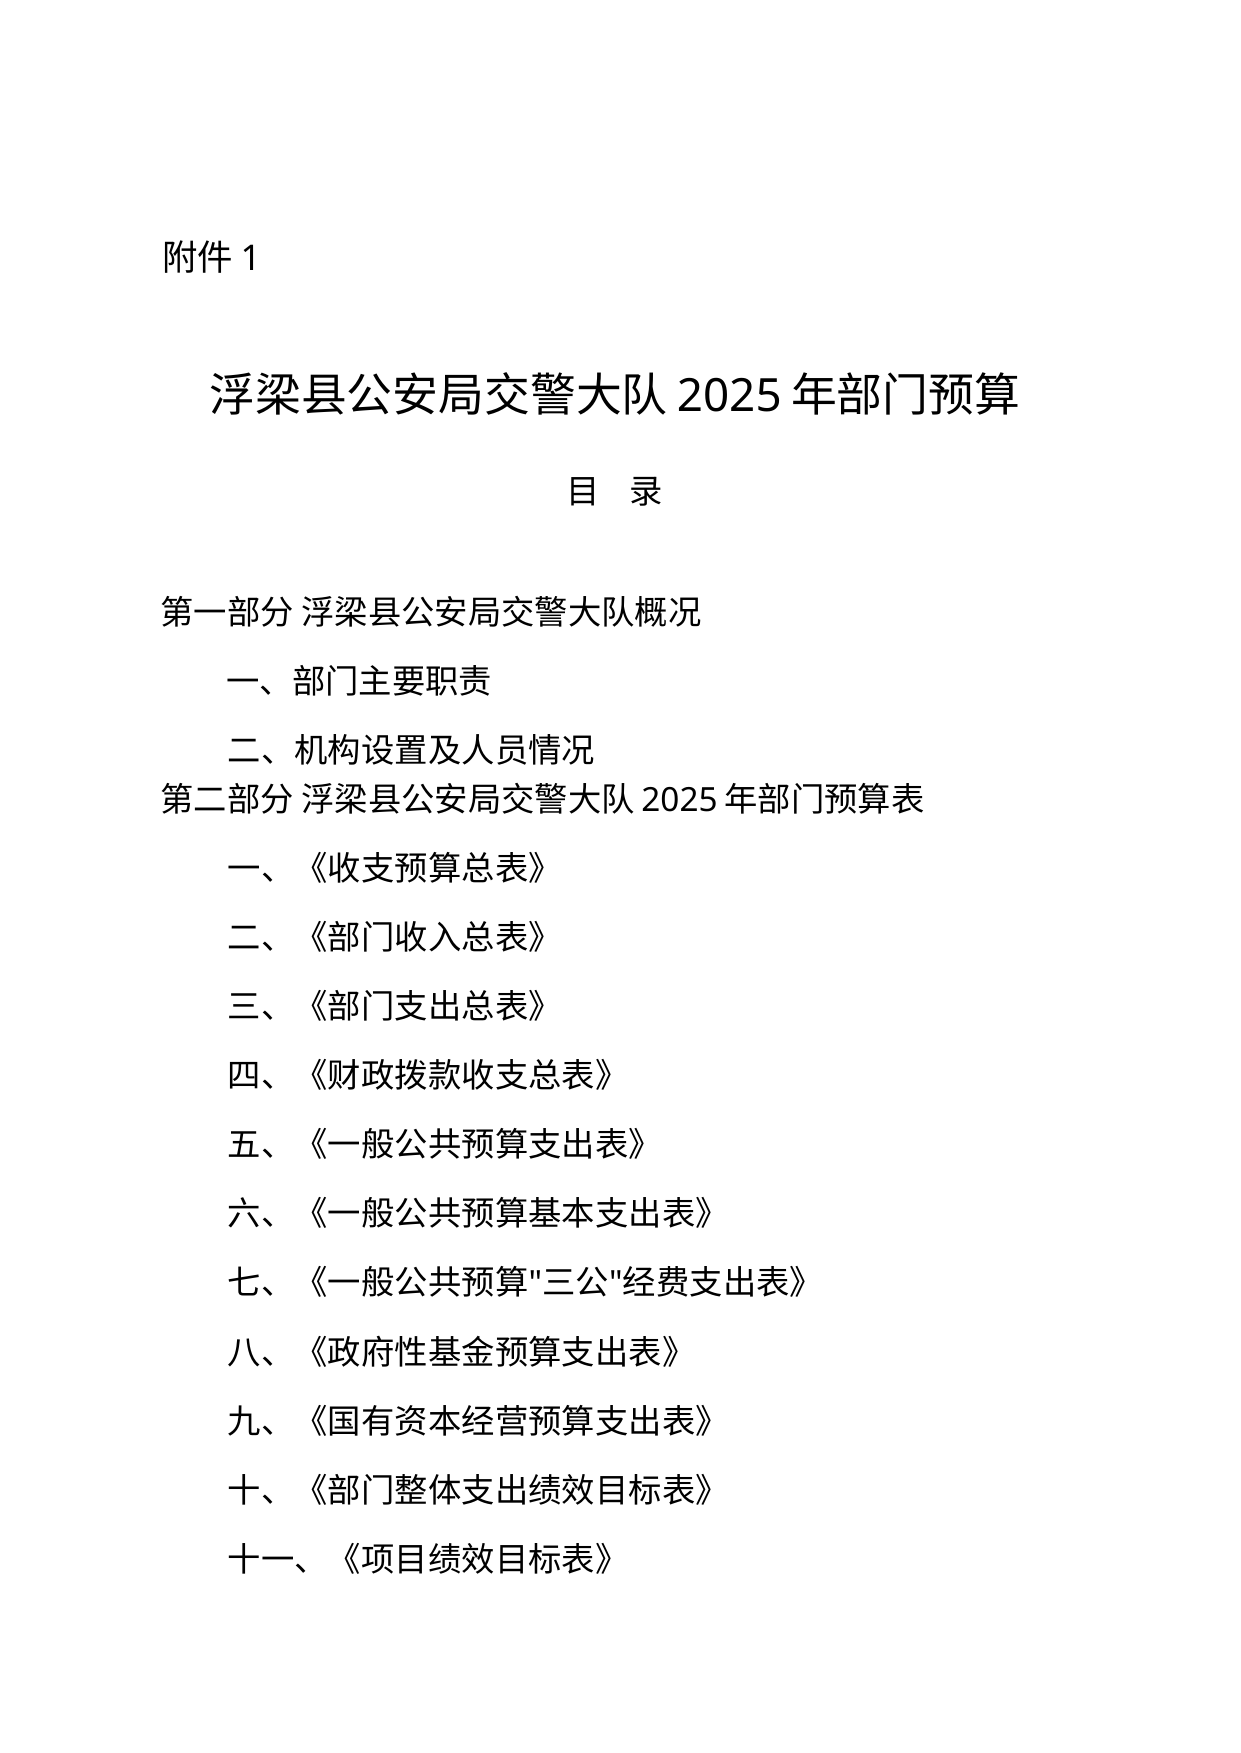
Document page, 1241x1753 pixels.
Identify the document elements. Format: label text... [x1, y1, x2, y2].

text 第二部分 浮梁县公安局交警大队2025年部门预算表 [160, 772, 1069, 821]
text 一、部门主要职责 [160, 655, 1069, 703]
text 二、机构设置及人员情况 [160, 724, 1069, 772]
text 浮梁县公安局交警大队2025年部门预算 [160, 340, 1069, 430]
text 十、《部门整体支出绩效目标表》 [160, 1463, 1069, 1512]
text 九、《国有资本经营预算支出表》 [160, 1394, 1069, 1443]
text 八、《政府性基金预算支出表》 [160, 1325, 1069, 1374]
text 六、《一般公共预算基本支出表》 [160, 1187, 1069, 1235]
text 附件1 [160, 232, 1069, 279]
text 目 录 [160, 465, 1069, 513]
text 五、《一般公共预算支出表》 [160, 1118, 1069, 1166]
text 七、《一般公共预算"三公"经费支出表》 [160, 1256, 1069, 1304]
text 十一、《项目绩效目标表》 [160, 1533, 1069, 1581]
text 四、《财政拨款收支总表》 [160, 1049, 1069, 1097]
text 三、《部门支出总表》 [160, 980, 1069, 1028]
text 二、《部门收入总表》 [160, 911, 1069, 959]
text 一、《收支预算总表》 [160, 842, 1069, 890]
text 第一部分 浮梁县公安局交警大队概况 [160, 585, 1069, 634]
